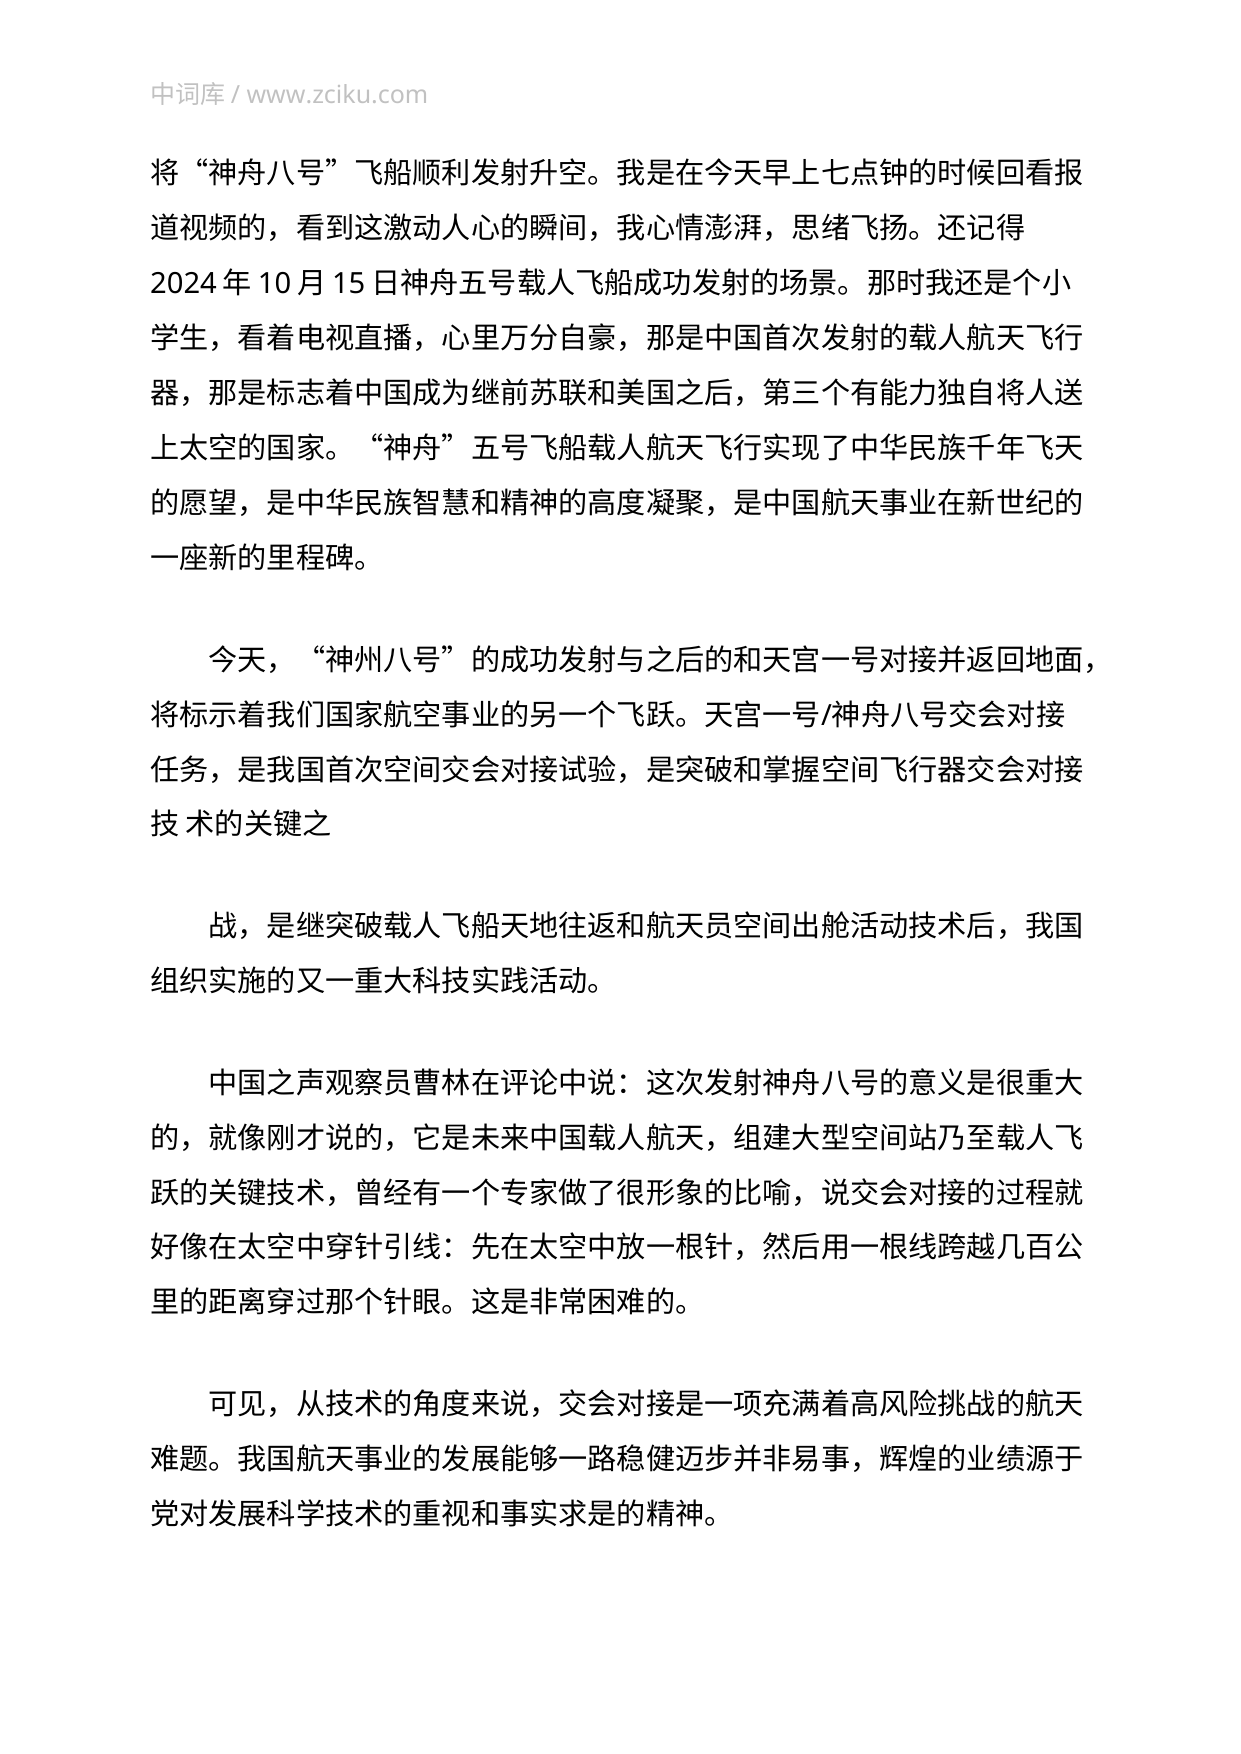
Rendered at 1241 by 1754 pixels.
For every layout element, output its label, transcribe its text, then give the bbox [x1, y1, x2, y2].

text 中国之声观察员曹林在评论中说：这次发射神舟八号的意义是很重大的，就像刚才说的，它是未来中国载人航天，组建大型空间站乃至载人飞跃的关键技术，曾经有一个专家做了很形象的比喻，说交会对接的过程就好像在太空中穿针引线：先在太空中放一根针，然后用一根线跨越几百公里的距离穿过那个针眼。这是非常困难的。 [150, 1059, 1090, 1321]
text 今天，“神州八号”的成功发射与之后的和天宫一号对接并返回地面，将标示着我们国家航空事业的另一个飞跃。天宫一号/神舟八号交会对接任务，是我国首次空间交会对接试验，是突破和掌握空间飞行器交会对接技 术的关键之 [150, 636, 1090, 843]
text 战，是继突破载人飞船天地往返和航天员空间出舱活动技术后，我国组织实施的又一重大科技实践活动。 [150, 903, 1090, 1000]
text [150, 150, 1090, 577]
text 可见，从技术的角度来说，交会对接是一项充满着高风险挑战的航天难题。我国航天事业的发展能够一路稳健迈步并非易事，辉煌的业绩源于党对发展科学技术的重视和事实求是的精神。 [150, 1381, 1090, 1533]
